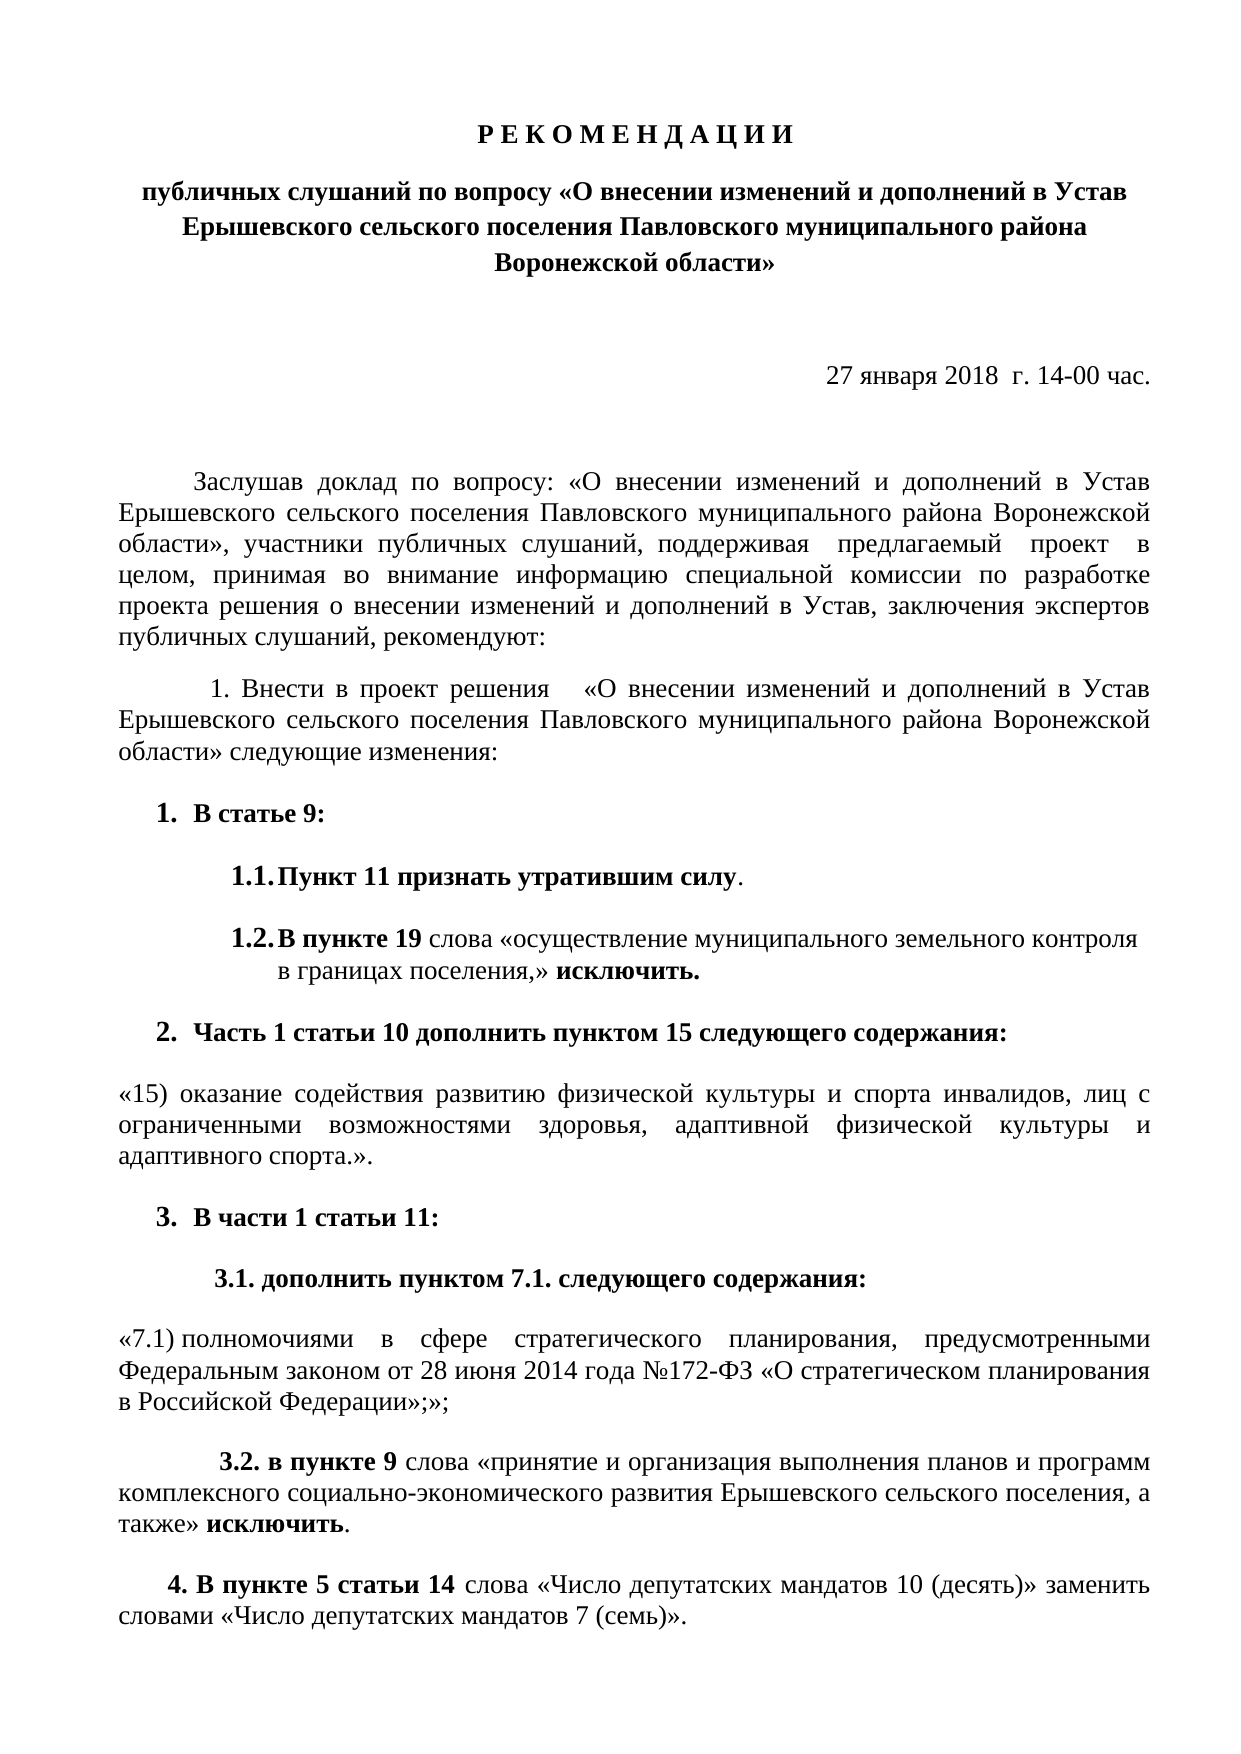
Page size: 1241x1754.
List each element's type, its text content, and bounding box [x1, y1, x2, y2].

text Заслушав доклад по вопросу: «О внесении изменений и дополнений в Устав Ерышевского сельского поселения Павловского муниципального района Воронежской области», участники публичных слушаний, поддерживая предлагаемый проект в целом, принимая во внимание информацию специальной комиссии по разработке проекта решения о внесении изменений и дополнений в Устав, заключения экспертов публичных слушаний, рекомендуют: [118, 465, 1152, 652]
text публичных слушаний по вопросу «О внесении изменений и дополнений в Устав Ерышевского сельского поселения Павловского муниципального района Воронежской области» [118, 175, 1152, 277]
list В части 1 статьи 11: [156, 1199, 1152, 1233]
text Р Е К О М Е Н Д А Ц И И [118, 118, 1152, 149]
list Пункт 11 признать утратившим силу. [231, 858, 1152, 891]
text 3.1. дополнить пунктом 7.1. следующего содержания: [214, 1262, 1152, 1293]
text 4. В пункте 5 статьи 14 слова «Число депутатских мандатов 10 (десять)» заменить словами «Число депутатских мандатов 7 (семь)». [118, 1568, 550, 1599]
text 1. Внести в проект решения «О внесении изменений и дополнений в Устав Ерышевского сельского поселения Павловского муниципального района Воронежской области» следующие изменения: [118, 672, 1152, 766]
list В статье 9: [156, 795, 1152, 828]
text 27 января 2018 г. 14-00 час. [118, 359, 1152, 390]
list В пункте 19 слова «осуществление муниципального земельного контроля в границах поселения,» исключить. [231, 920, 1152, 985]
text «7.1) полномочиями в сфере стратегического планирования, предусмотренными Федеральным законом от 28 июня 2014 года №172-ФЗ «О стратегическом планирования в Российской Федерации»;»; [118, 1323, 1152, 1416]
text 3.2. в пункте 9 слова «принятие и организация выполнения планов и программ комплексного социально-экономического развития Ерышевского сельского поселения, а также» исключить. [118, 1445, 1152, 1539]
text «15) оказание содействия развитию физической культуры и спорта инвалидов, лиц с ограниченными возможностями здоровья, адаптивной физической культуры и адаптивного спорта.». [118, 1077, 1152, 1170]
list Часть 1 статьи 10 дополнить пунктом 15 следующего содержания: [156, 1014, 1152, 1048]
text 4. В пункте 5 статьи 14 слова «Число депутатских мандатов 10 (десять)» заменить словами «Число депутатских мандатов 7 (семь)». [688, 1568, 1152, 1630]
